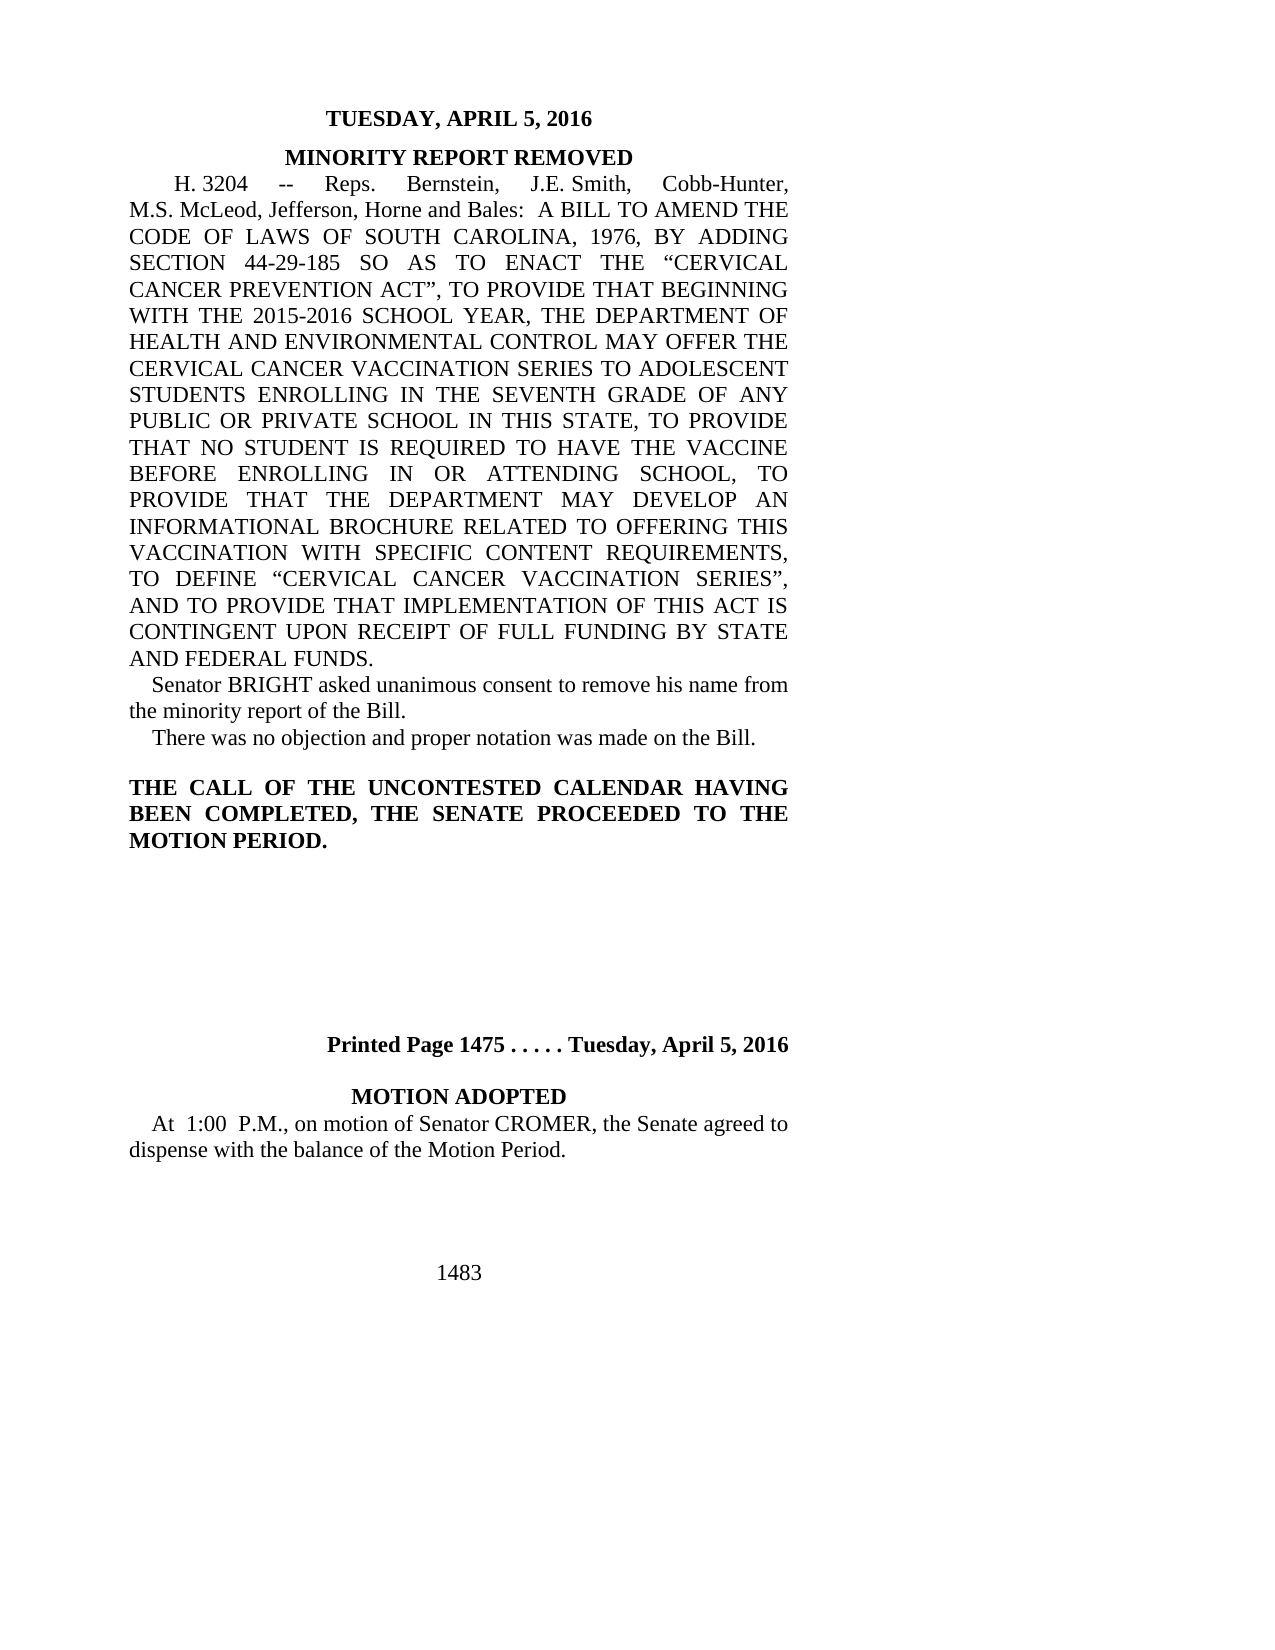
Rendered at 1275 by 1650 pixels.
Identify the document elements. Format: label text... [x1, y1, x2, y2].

text Senator BRIGHT asked unanimous consent to remove his name from the minority report of the Bill. [129, 671, 789, 724]
text H. 3204 -- Reps. Bernstein, J.E. Smith, Cobb-Hunter, M.S. McLeod, Jefferson, Horne and Bales: A BILL TO AMEND THE CODE OF LAWS OF SOUTH CAROLINA, 1976, BY ADDING SECTION 44-29-185 SO AS TO ENACT THE “CERVICAL CANCER PREVENTION ACT”, TO PROVIDE THAT BEGINNING WITH THE 2015-2016 SCHOOL YEAR, THE DEPARTMENT OF HEALTH AND ENVIRONMENTAL CONTROL MAY OFFER THE CERVICAL CANCER VACCINATION SERIES TO ADOLESCENT STUDENTS ENROLLING IN THE SEVENTH GRADE OF ANY PUBLIC OR PRIVATE SCHOOL IN THIS STATE, TO PROVIDE THAT NO STUDENT IS REQUIRED TO HAVE THE VACCINE BEFORE ENROLLING IN OR ATTENDING SCHOOL, TO PROVIDE THAT THE DEPARTMENT MAY DEVELOP AN INFORMATIONAL BROCHURE RELATED TO OFFERING THIS VACCINATION WITH SPECIFIC CONTENT REQUIREMENTS, TO DEFINE “CERVICAL CANCER VACCINATION SERIES”, AND TO PROVIDE THAT IMPLEMENTATION OF THIS ACT IS CONTINGENT UPON RECEIPT OF FULL FUNDING BY STATE AND FEDERAL FUNDS. [129, 170, 789, 671]
text THE CALL OF THE UNCONTESTED CALENDAR HAVING BEEN COMPLETED, THE SENATE PROCEEDED TO THE MOTION PERIOD. [129, 774, 789, 853]
text Printed Page 1475 . . . . . Tuesday, April 5, 2016 [129, 1031, 789, 1057]
text MOTION ADOPTED [129, 1083, 789, 1110]
text MINORITY REPORT REMOVED [129, 144, 789, 170]
text At 1:00 P.M., on motion of Senator CROMER, the Senate agreed to dispense with the balance of the Motion Period. [129, 1110, 789, 1162]
text There was no objection and proper notation was made on the Bill. [129, 724, 789, 750]
